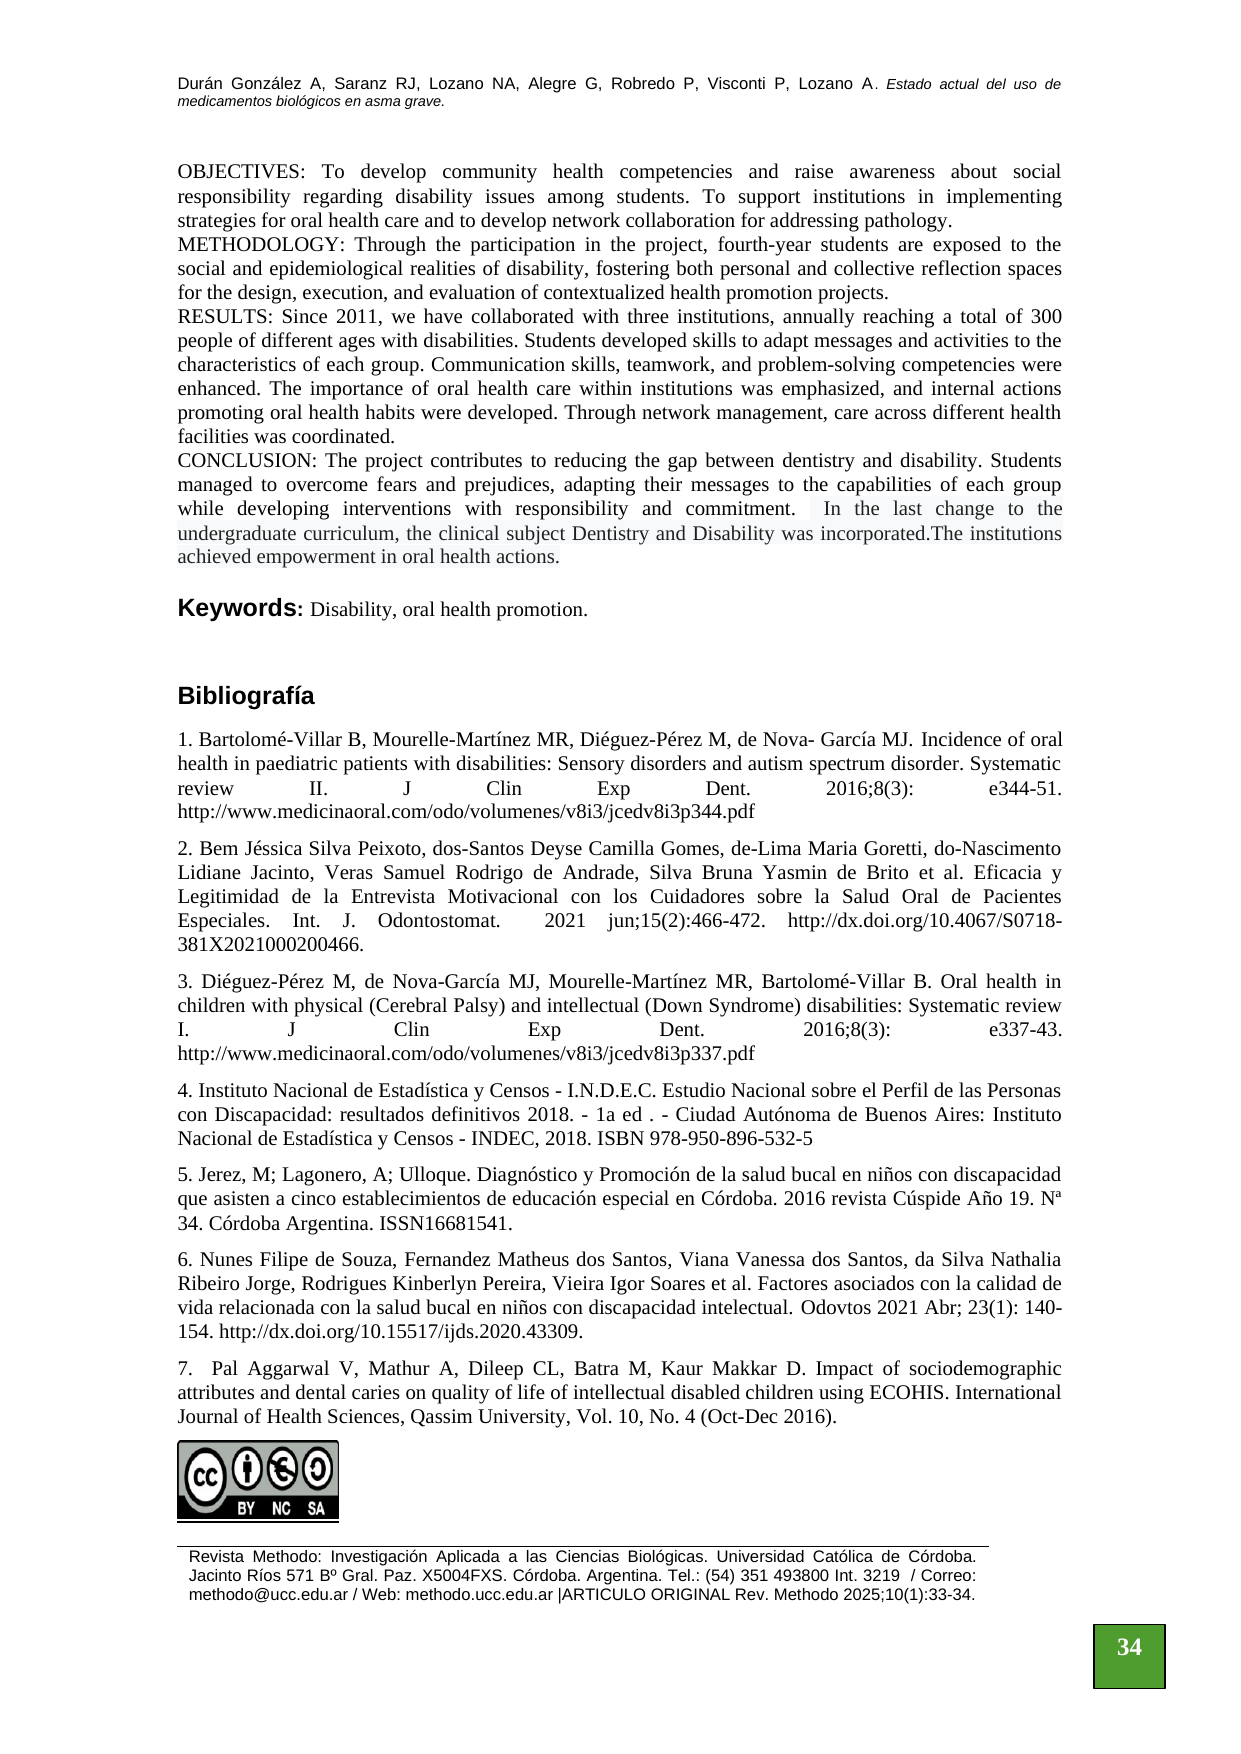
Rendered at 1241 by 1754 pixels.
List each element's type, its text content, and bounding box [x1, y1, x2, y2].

text 2. Bem Jéssica Silva Peixoto, dos-Santos Deyse Camilla Gomes, de-Lima Maria Goretti, do-Nascimento Lidiane Jacinto, Veras Samuel Rodrigo de Andrade, Silva Bruna Yasmin de Brito et al. Eficacia y Legitimidad de la Entrevista Motivacional con los Cuidadores sobre la Salud Oral de Pacientes Especiales. Int. J. Odontostomat. 2021 jun;15(2):466-472. http://dx.doi.org/10.4067/S0718-381X2021000200466. [177, 836, 1063, 956]
text 7. Pal Aggarwal V, Mathur A, Dileep CL, Batra M, Kaur Makkar D. Impact of sociodemographic attributes and dental caries on quality of life of intellectual disabled children using ECOHIS. International Journal of Health Sciences, Qassim University, Vol. 10, No. 4 (Oct-Dec 2016). [177, 1356, 1063, 1428]
text Keywords: Disability, oral health promotion. [177, 593, 1063, 621]
text 5. Jerez, M; Lagonero, A; Ulloque. Diagnóstico y Promoción de la salud bucal en niños con discapacidad que asisten a cinco establecimientos de educación especial en Córdoba. 2016 revista Cúspide Año 19. Nª 34. Córdoba Argentina. ISSN16681541. [177, 1162, 1063, 1234]
text OBJECTIVES: To develop community health competencies and raise awareness about social responsibility regarding disability issues among students. To support institutions in implementing strategies for oral health care and to develop network collaboration for addressing pathology. [177, 159, 1063, 232]
picture [177, 1440, 339, 1519]
text 4. Instituto Nacional de Estadística y Censos - I.N.D.E.C. Estudio Nacional sobre el Perfil de las Personas con Discapacidad: resultados definitivos 2018. - 1a ed . - Ciudad Autónoma de Buenos Aires: Instituto Nacional de Estadística y Censos - INDEC, 2018. ISBN 978-950-896-532-5 [177, 1078, 1063, 1150]
text RESULTS: Since 2011, we have collaborated with three institutions, annually reaching a total of 300 people of different ages with disabilities. Students developed skills to adapt messages and activities to the characteristics of each group. Communication skills, teamwork, and problem-solving competencies were enhanced. The importance of oral health care within institutions was emphasized, and internal actions promoting oral health habits were developed. Through network management, care across different health facilities was coordinated. [177, 304, 1063, 448]
text CONCLUSION: The project contributes to reducing the gap between dentistry and disability. Students managed to overcome fears and prejudices, adapting their messages to the capabilities of each group while developing interventions with responsibility and commitment. In the last change to the undergraduate curriculum, the clinical subject Dentistry and Disability was incorporated.The institutions achieved empowerment in oral health actions. [177, 448, 1063, 520]
text 1. Bartolomé-Villar B, Mourelle-Martínez MR, Diéguez-Pérez M, de Nova- García MJ. Incidence of oral health in paediatric patients with disabilities: Sensory disorders and autism spectrum disorder. Systematic review II. J Clin Exp Dent. 2016;8(3): e344-51. http://www.medicinaoral.com/odo/volumenes/v8i3/jcedv8i3p344.pdf [177, 727, 1063, 823]
subtitle Bibliografía [177, 681, 1063, 709]
text 3. Diéguez-Pérez M, de Nova-García MJ, Mourelle-Martínez MR, Bartolomé-Villar B. Oral health in children with physical (Cerebral Palsy) and intellectual (Down Syndrome) disabilities: Systematic review I. J Clin Exp Dent. 2016;8(3): e337-43. http://www.medicinaoral.com/odo/volumenes/v8i3/jcedv8i3p337.pdf [177, 969, 1063, 1065]
text 6. Nunes Filipe de Souza, Fernandez Matheus dos Santos, Viana Vanessa dos Santos, da Silva Nathalia Ribeiro Jorge, Rodrigues Kinberlyn Pereira, Vieira Igor Soares et al. Factores asociados con la calidad de vida relacionada con la salud bucal en niños con discapacidad intelectual. Odovtos 2021 Abr; 23(1): 140-154. http://dx.doi.org/10.15517/ijds.2020.43309. [177, 1247, 1063, 1343]
text METHODOLOGY: Through the participation in the project, fourth-year students are exposed to the social and epidemiological realities of disability, fostering both personal and collective reflection spaces for the design, execution, and evaluation of contextualized health promotion projects. [177, 232, 1063, 304]
